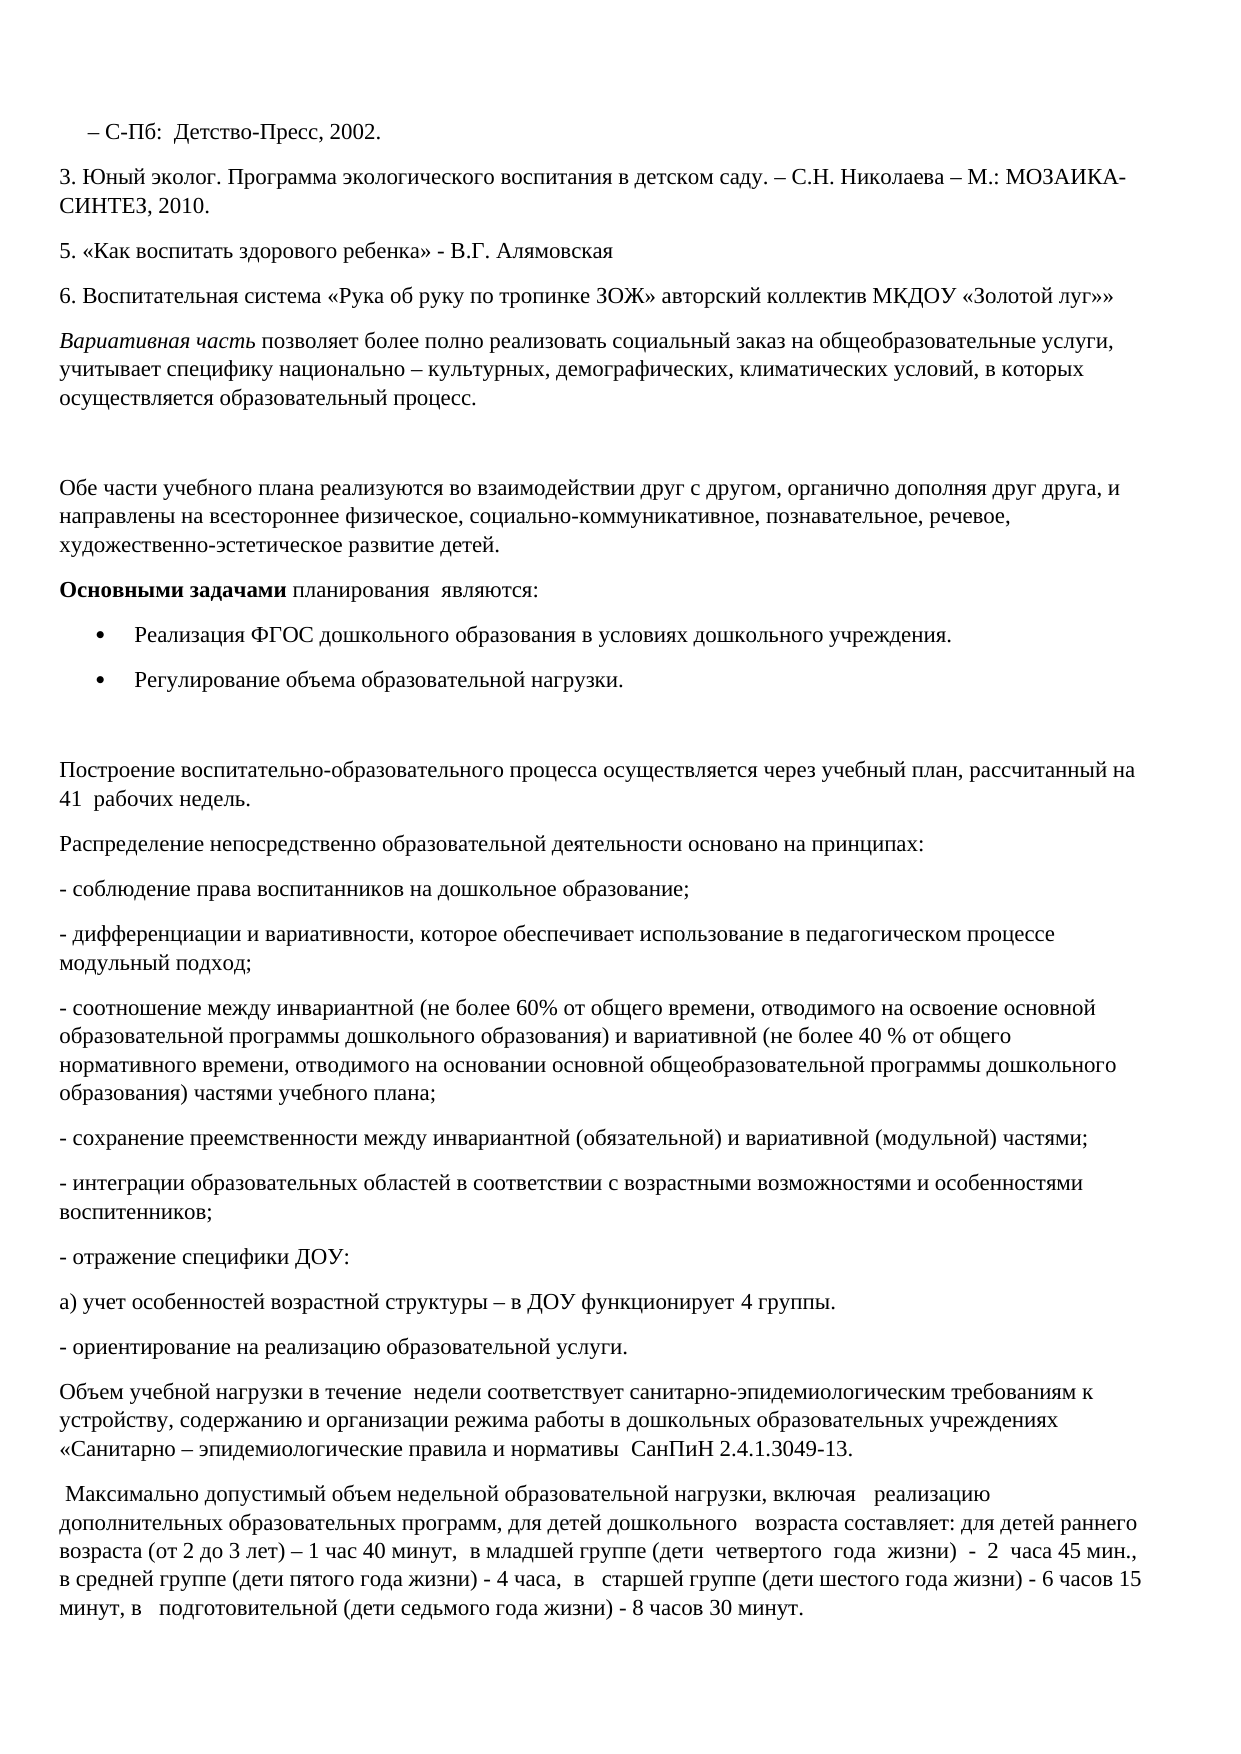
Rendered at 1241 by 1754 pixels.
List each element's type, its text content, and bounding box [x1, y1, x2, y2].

text Максимально допустимый объем недельной образовательной нагрузки, включая реализацию дополнительных образовательных программ, для детей дошкольного возраста составляет: для детей раннего возраста (от 2 до 3 лет) – 1 час 40 минут, в младшей группе (дети четвертого года жизни) - 2 часа 45 мин., в средней группе (дети пятого года жизни) - 4 часа, в старшей группе (дети шестого года жизни) - 6 часов 15 минут, в подготовительной (дети седьмого года жизни) - 8 часов 30 минут. [59, 1480, 1152, 1620]
text - соблюдение права воспитанников на дошкольное образование; [59, 875, 1152, 901]
text Объем учебной нагрузки в течение недели соответствует санитарно-эпидемиологическим требованиям к устройству, содержанию и организации режима работы в дошкольных образовательных учреждениях «Санитарно – эпидемиологические правила и нормативы СанПиН 2.4.1.3049-13. [59, 1378, 1152, 1461]
text Обе части учебного плана реализуются во взаимодействии друг с другом, органично дополняя друг друга, и направлены на всестороннее физическое, социально-коммуникативное, познавательное, речевое, художественно-эстетическое развитие детей. [59, 474, 1152, 557]
text Вариативная часть позволяет более полно реализовать социальный заказ на общеобразовательные услуги, учитывает специфику национально – культурных, демографических, климатических условий, в которых осуществляется образовательный процесс. [59, 327, 1152, 410]
text Построение воспитательно-образовательного процесса осуществляется через учебный план, рассчитанный на 41 рабочих недель. [59, 756, 1152, 811]
text - сохранение преемственности между инвариантной (обязательной) и вариативной (модульной) частями; [59, 1124, 1152, 1151]
text - дифференциации и вариативности, которое обеспечивает использование в педагогическом процессе модульный подход; [59, 920, 1152, 975]
text 5. «Как воспитать здорового ребенка» - В.Г. Алямовская [59, 237, 1152, 263]
text Основными задачами планирования являются: [59, 576, 1152, 602]
text Распределение непосредственно образовательной деятельности основано на принципах: [59, 830, 1152, 856]
text а) учет особенностей возрастной структуры – в ДОУ функционирует 4 группы. [59, 1288, 1152, 1314]
text - интеграции образовательных областей в соответствии с возрастными возможностями и особенностями воспитенников; [59, 1169, 1152, 1224]
text - ориентирование на реализацию образовательной услуги. [59, 1333, 1152, 1359]
list Регулирование объема образовательной нагрузки. [97, 666, 1152, 693]
text - отражение специфики ДОУ: [59, 1243, 1152, 1269]
text 3. Юный эколог. Программа экологического воспитания в детском саду. – С.Н. Николаева – М.: МОЗАИКА-СИНТЕЗ, 2010. [59, 163, 1152, 218]
list Реализация ФГОС дошкольного образования в условиях дошкольного учреждения. [97, 621, 1152, 647]
text 6. Воспитательная система «Рука об руку по тропинке ЗОЖ» авторский коллектив МКДОУ «Золотой луг»» [59, 282, 1152, 308]
text - соотношение между инвариантной (не более 60% от общего времени, отводимого на освоение основной образовательной программы дошкольного образования) и вариативной (не более 40 % от общего нормативного времени, отводимого на основании основной общеобразовательной программы дошкольного образования) частями учебного плана; [59, 994, 1152, 1105]
text – С-Пб: Детство-Пресс, 2002. [59, 118, 1152, 144]
